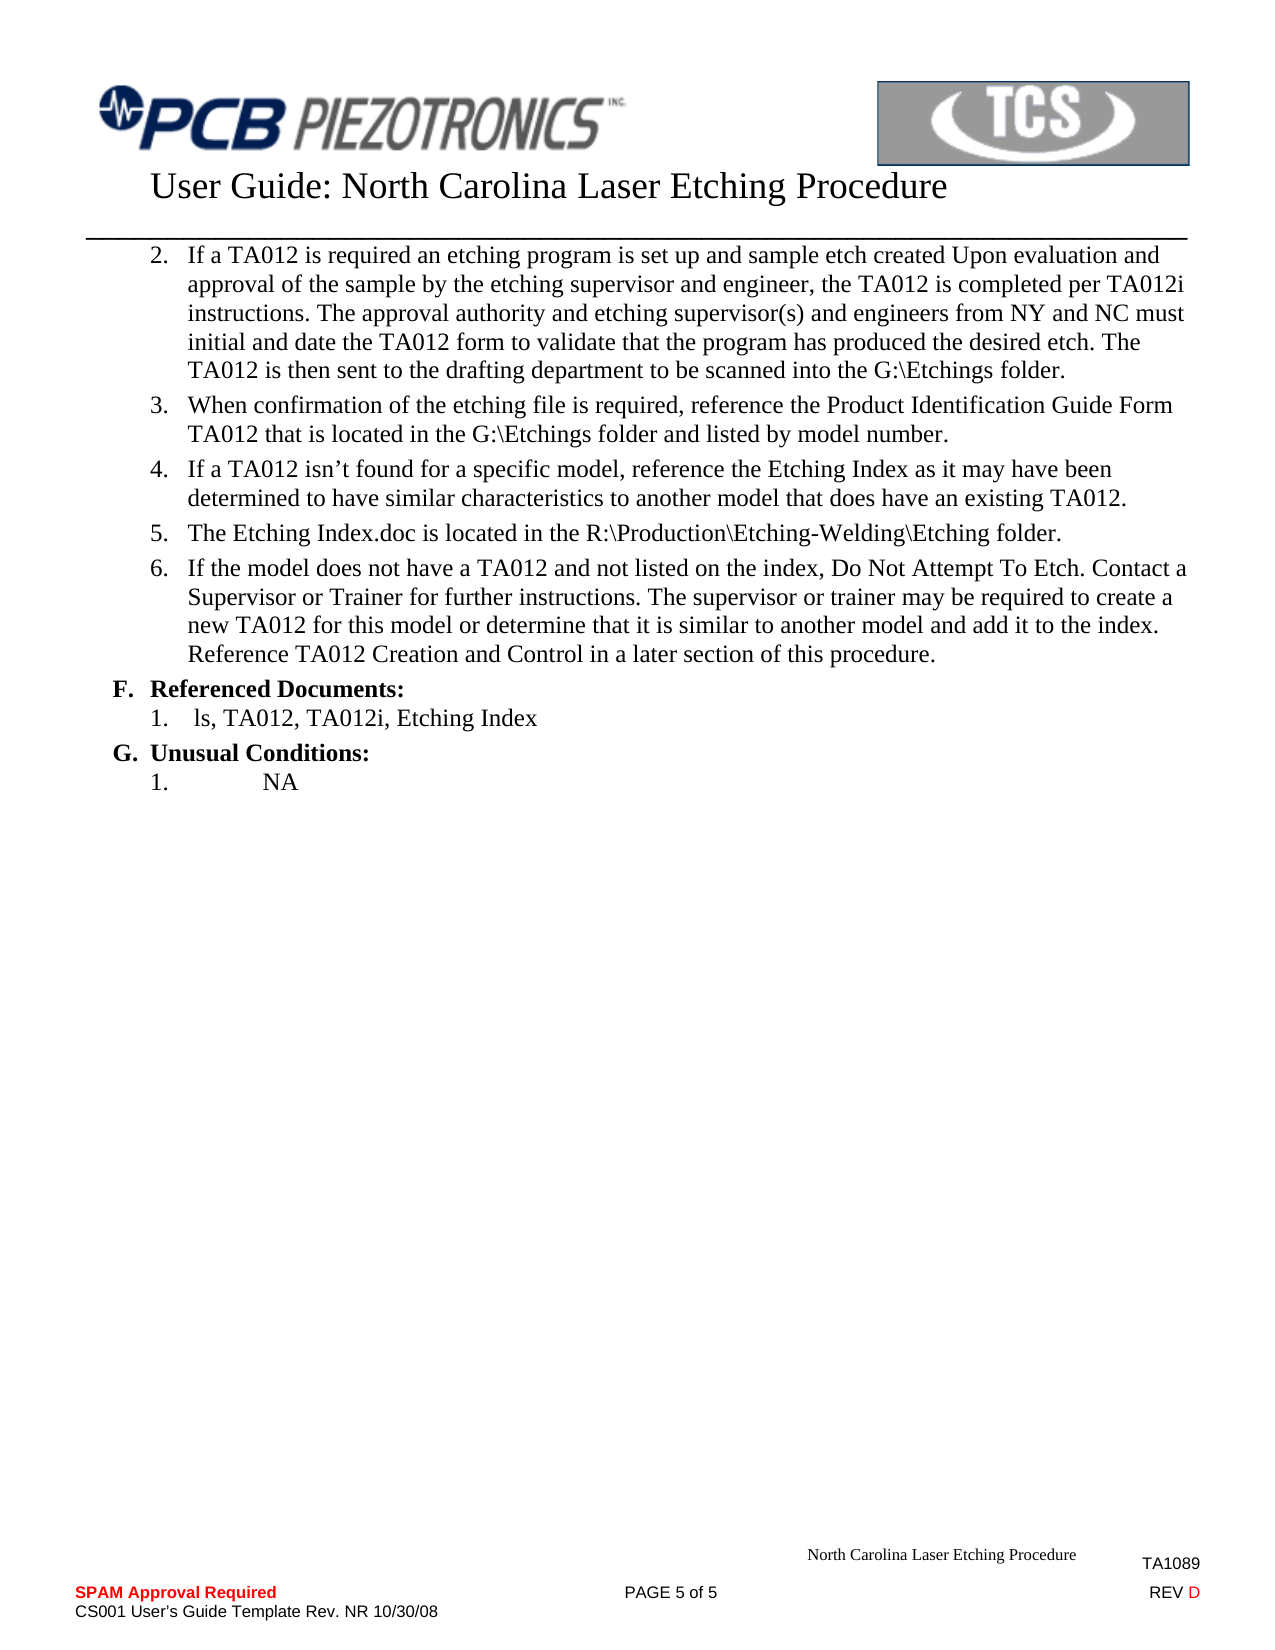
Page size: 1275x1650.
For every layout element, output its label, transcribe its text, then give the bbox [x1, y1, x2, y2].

subtitle If the model does not have a TA012 and not listed on the ex, Do Not Attempt To Etch. Contact a Supervisor or Trainer for er instructions. The supervisor or trainer may be required to create a new TA012 for this model or determine that it is similar to another model and add it to the index. Reference TA012 Creation and Control in a later section of this procedure. [150, 553, 1200, 668]
subtitle Referenced Documents: [112, 674, 1200, 703]
picture [89, 81, 636, 160]
subtitle Unusual Conditions: [112, 738, 1200, 767]
subtitle When confirmation of the etching file is required, reference the Product Identification Guide Form TA012 that is located in the G:\Etchings folder and listed by model number. [150, 390, 1200, 448]
subtitle The Etching Index.doc is located in the R:\Production\Etching-Welding\Etching folder. [150, 518, 1200, 547]
subtitle If a TA012 isn’t found for a specific model, reference the Etching Index as it may have been determined to have similar characteristics to another model that does have an existing TA012. [150, 454, 1200, 512]
subtitle NA [150, 767, 1200, 795]
subtitle ls, TA012, TA012i, Etching Index [150, 703, 1200, 732]
subtitle If a TA012 is required an etching program is set up and sample etch created Upon evaluation and approval of the sample by the etching supervisor and engineer, the TA012 is completed per TA012i instructions. The approval authority and etching supervisor(s) and engineers from NY and NC must initial and date the TA012 form to validate that the program has produced the desired etch. The TA012 is then sent to the drafting department to be scanned into the G:\Etchings folder. [150, 240, 1200, 384]
picture [877, 81, 1190, 166]
